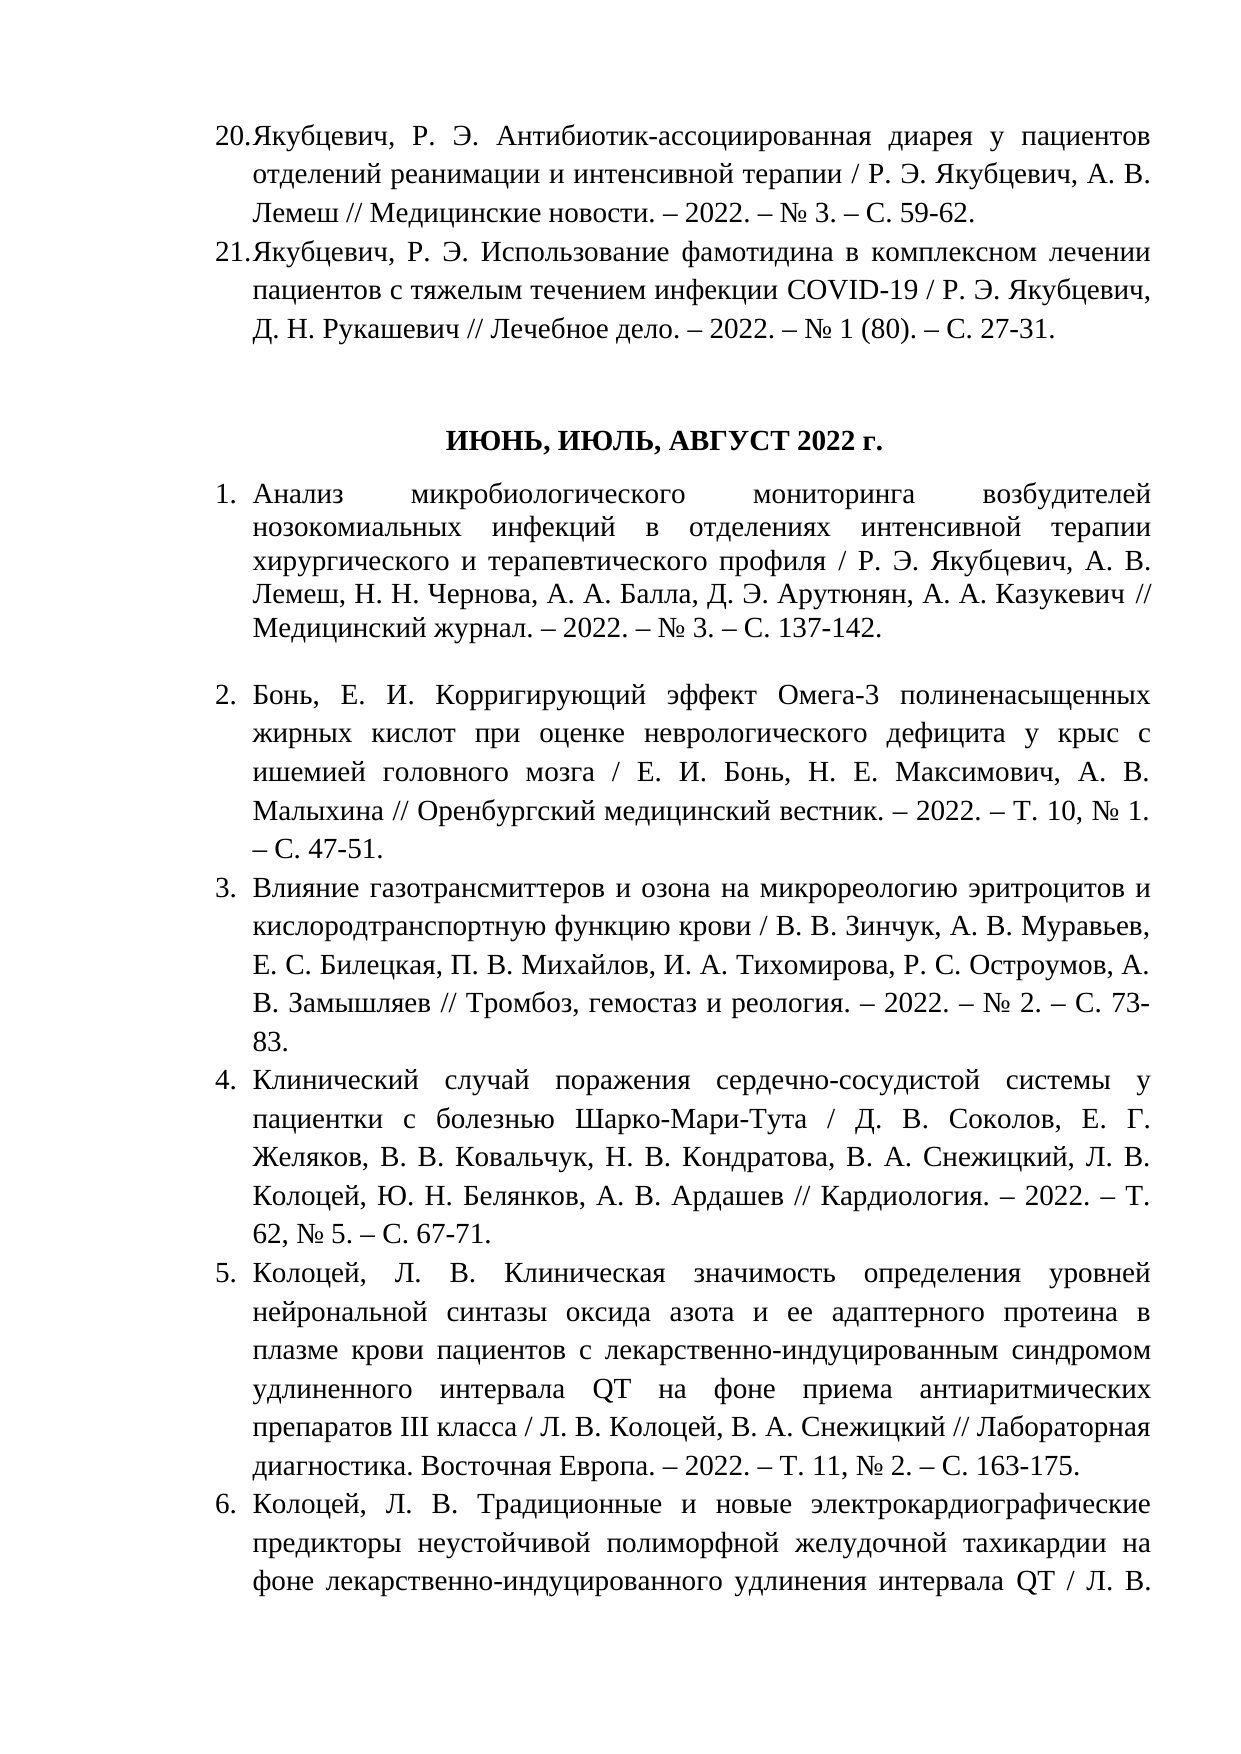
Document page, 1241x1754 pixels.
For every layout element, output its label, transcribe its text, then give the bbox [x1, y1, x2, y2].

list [215, 1486, 1152, 1597]
list Якубцевич, Р. Э. Использование фамотидина в комплексном лечении пациентов с тяжелым течением инфекции COVID-19 / Р. Э. Якубцевич, Д. Н. Рукашевич // Лечебное дело. – 2022. – № 1 (80). – С. 27-31. [215, 234, 1152, 344]
list Якубцевич, Р. Э. Антибиотик-ассоциированная диарея у пациентов отделений реанимации и интенсивной терапии / Р. Э. Якубцевич, А. В. Лемеш // Медицинские новости. – 2022. – № 3. – С. 59-62. [215, 118, 1152, 229]
list Aнализ микробиологического мониторинга возбудителей нозокомиальных инфекций в отделениях интенсивной терапии хирургического и терапевтического профиля / Р. Э. Якубцевич, А. В. Лемеш, Н. Н. Чернова, А. А. Балла, Д. Э. Арутюнян, А. А. Казукевич // Медицинский журнал. – 2022. – № 3. – С. 137-142. [215, 476, 1152, 643]
list Клинический случай поражения сердечно-сосудистой системы у пациентки с болезнью Шарко-Мари-Тута / Д. В. Соколов, Е. Г. Желяков, В. В. Ковальчук, Н. В. Кондратова, В. А. Снежицкий, Л. В. Колоцей, Ю. Н. Белянков, А. В. Ардашев // Кардиология. – 2022. – Т. 62, № 5. – С. 67-71. [215, 1062, 1152, 1250]
text ИЮНЬ, ИЮЛЬ, АВГУСТ 2022 г. [177, 423, 1152, 457]
list Колоцей, Л. В. Клиническая значимость определения уровней нейрональной синтазы оксида азота и ее адаптерного протеина в плазме крови пациентов с лекарственно-индуцированным синдромом удлиненного интервала QT на фоне приема антиаритмических препаратов III класса / Л. В. Колоцей, В. А. Снежицкий // Лабораторная диагностика. Восточная Европа. – 2022. – Т. 11, № 2. – С. 163-175. [215, 1255, 1152, 1481]
list Бонь, Е. И. Корригирующий эффект Омега-3 полиненасыщенных жирных кислот при оценке неврологического дефицита у крыс с ишемией головного мозга / Е. И. Бонь, Н. Е. Максимович, А. В. Малыхина // Оренбургский медицинский вестник. – 2022. – Т. 10, № 1. – С. 47-51. [215, 677, 1152, 865]
list Влияние газотрансмиттеров и озона на микрореологию эритроцитов и кислородтранспортную функцию крови / В. В. Зинчук, А. В. Муравьев, Е. С. Билецкая, П. В. Михайлов, И. А. Тихомирова, Р. С. Остроумов, А. В. Замышляев // Тромбоз, гемостаз и реология. – 2022. – № 2. – С. 73-83. [215, 870, 1152, 1057]
